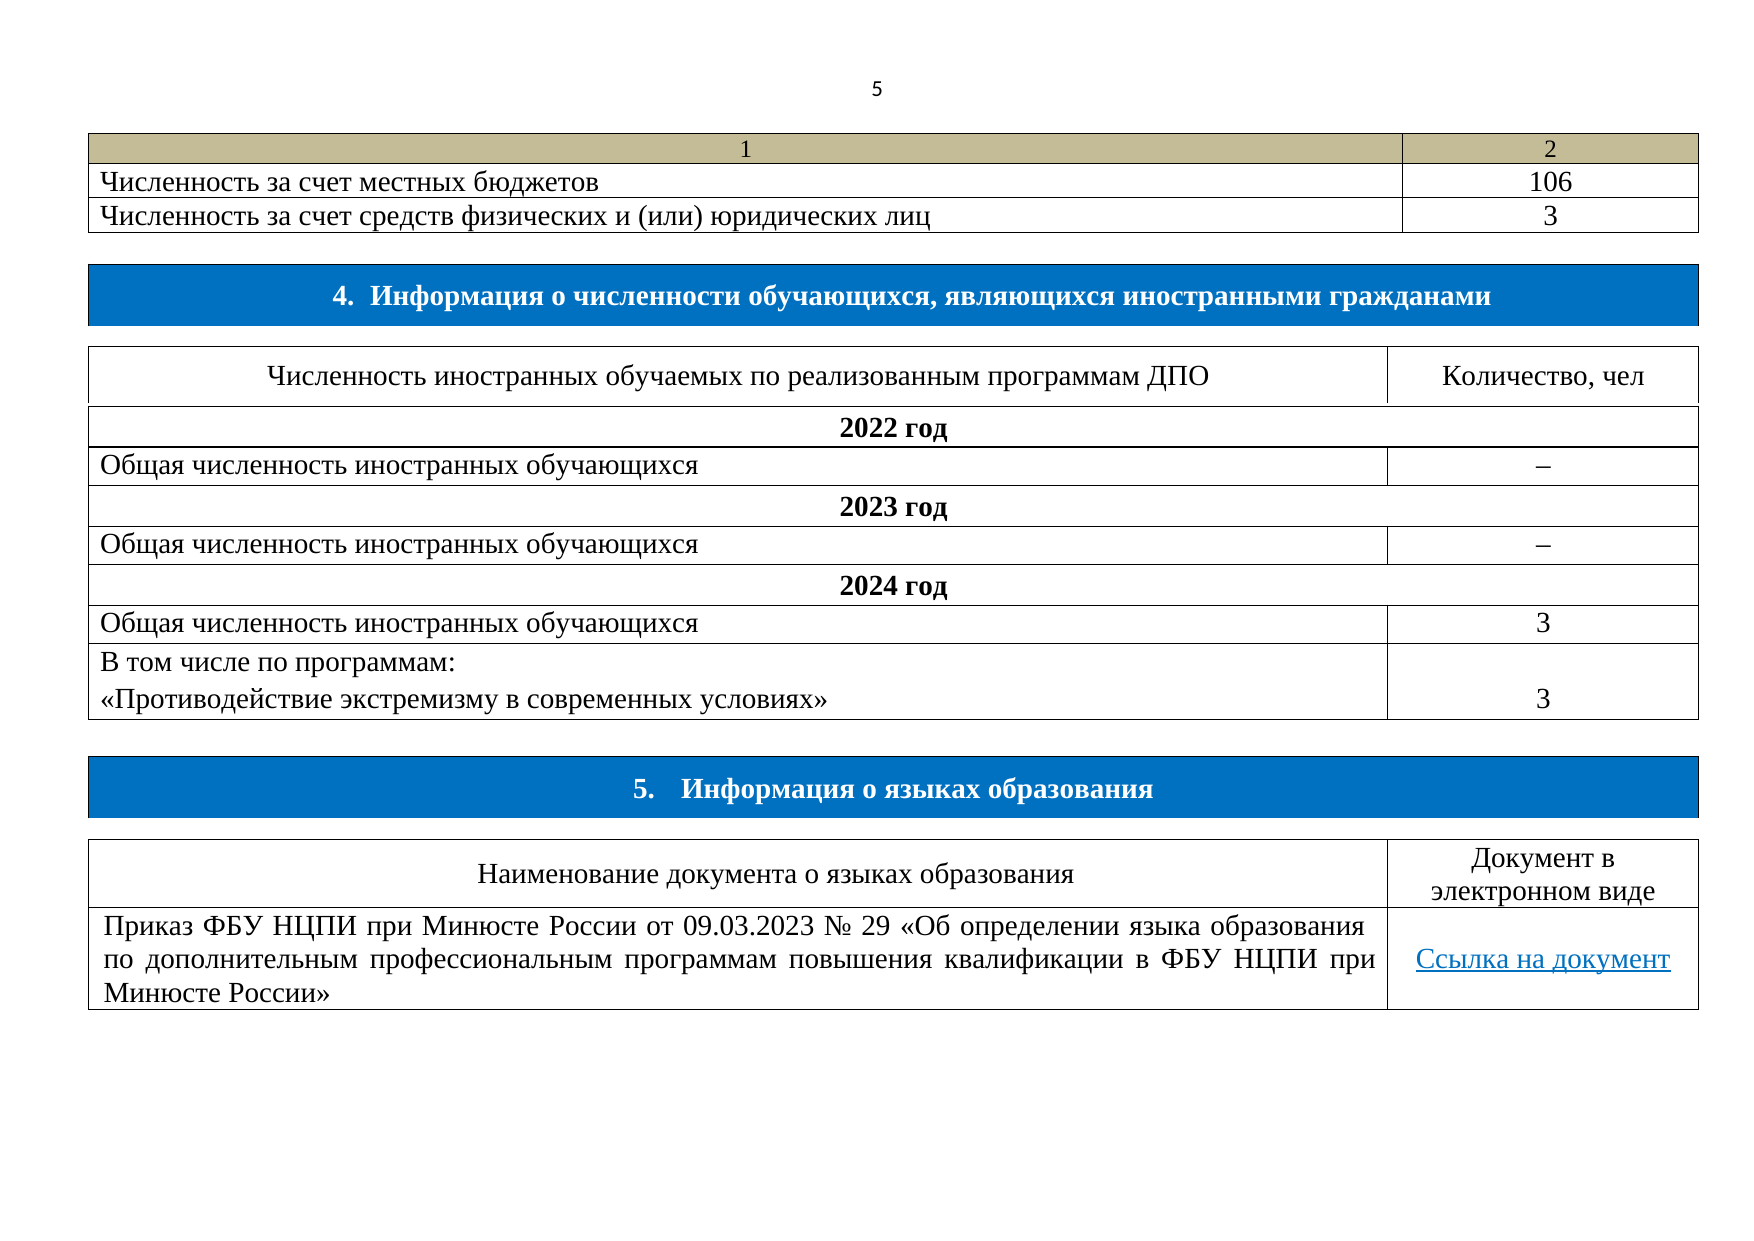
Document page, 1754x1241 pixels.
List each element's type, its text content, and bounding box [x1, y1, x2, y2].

table_header Количество, чел [1388, 347, 1698, 403]
table_cell Численность за счет местных бюджетов [89, 164, 1402, 197]
table_cell Общая численность иностранных обучающихся [89, 606, 1387, 643]
table_header Наименование документа о языках образования [89, 840, 1387, 907]
table_cell Приказ ФБУ НЦПИ при Минюсте России от 09.03.2023 № 29 «Об определении языка образования по дополнительным профессиональным программам повышения квалификации в ФБУ НЦПИ при Минюсте России» [89, 908, 1387, 1008]
table_header Численность иностранных обучаемых по реализованным программам ДПО [89, 347, 1387, 403]
table_cell Общая численность иностранных обучающихся [89, 448, 1387, 485]
table_cell 3 [1403, 198, 1698, 232]
table_cell Общая численность иностранных обучающихся [89, 527, 1387, 564]
table_header Информация о языках образования [89, 757, 1698, 818]
table_cell В том числе по программам: [89, 644, 1387, 681]
table_cell – [1388, 448, 1698, 485]
table_header 1 [89, 134, 1402, 163]
table_cell 2024 год [89, 565, 1698, 604]
table_cell «Противодействие экстремизму в современных условиях» [89, 681, 1387, 719]
table_cell [1388, 644, 1698, 681]
table_cell 3 [1388, 681, 1698, 719]
table_cell 2023 год [89, 486, 1698, 526]
table_header 2 [1403, 134, 1698, 163]
table_cell 106 [1403, 164, 1698, 197]
table_cell 3 [1388, 606, 1698, 643]
table_header 2022 год [89, 407, 1698, 446]
table_header Информация о численности обучающихся, являющихся иностранными гражданами [89, 265, 1698, 326]
table_header Документ в электронном виде [1388, 840, 1698, 907]
table_cell – [1388, 527, 1698, 564]
table_cell Численность за счет средств физических и (или) юридических лиц [89, 198, 1402, 232]
table_cell Ссылка на документ [1388, 908, 1698, 1008]
